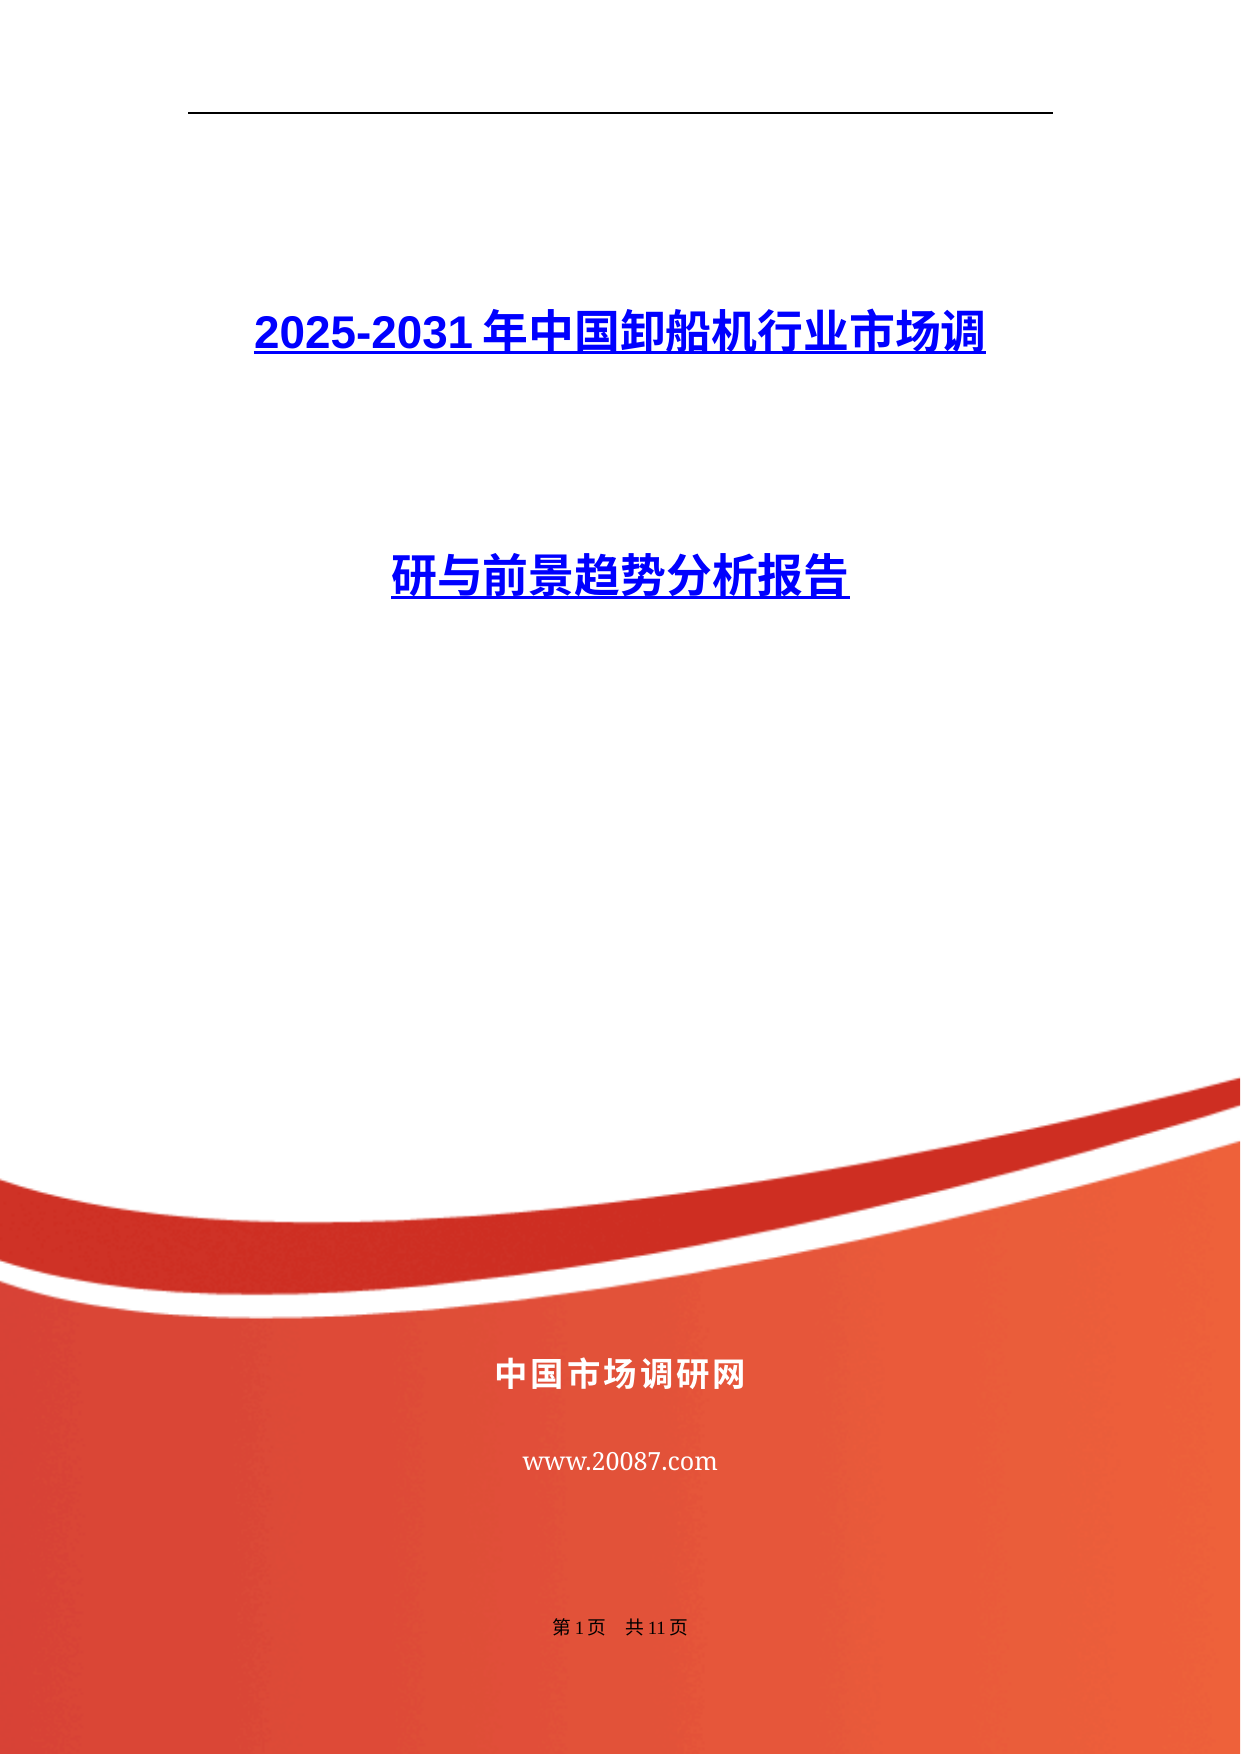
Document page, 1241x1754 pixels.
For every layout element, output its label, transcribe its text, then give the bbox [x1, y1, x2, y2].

text www.20087.com [187, 1428, 1053, 1493]
subtitle 中国市场调研网 [187, 1339, 1053, 1404]
table_header 2025-2031年中国卸船机行业市场调研与前景趋势分析报告 [188, 207, 1053, 773]
picture [0, 1006, 1241, 1754]
